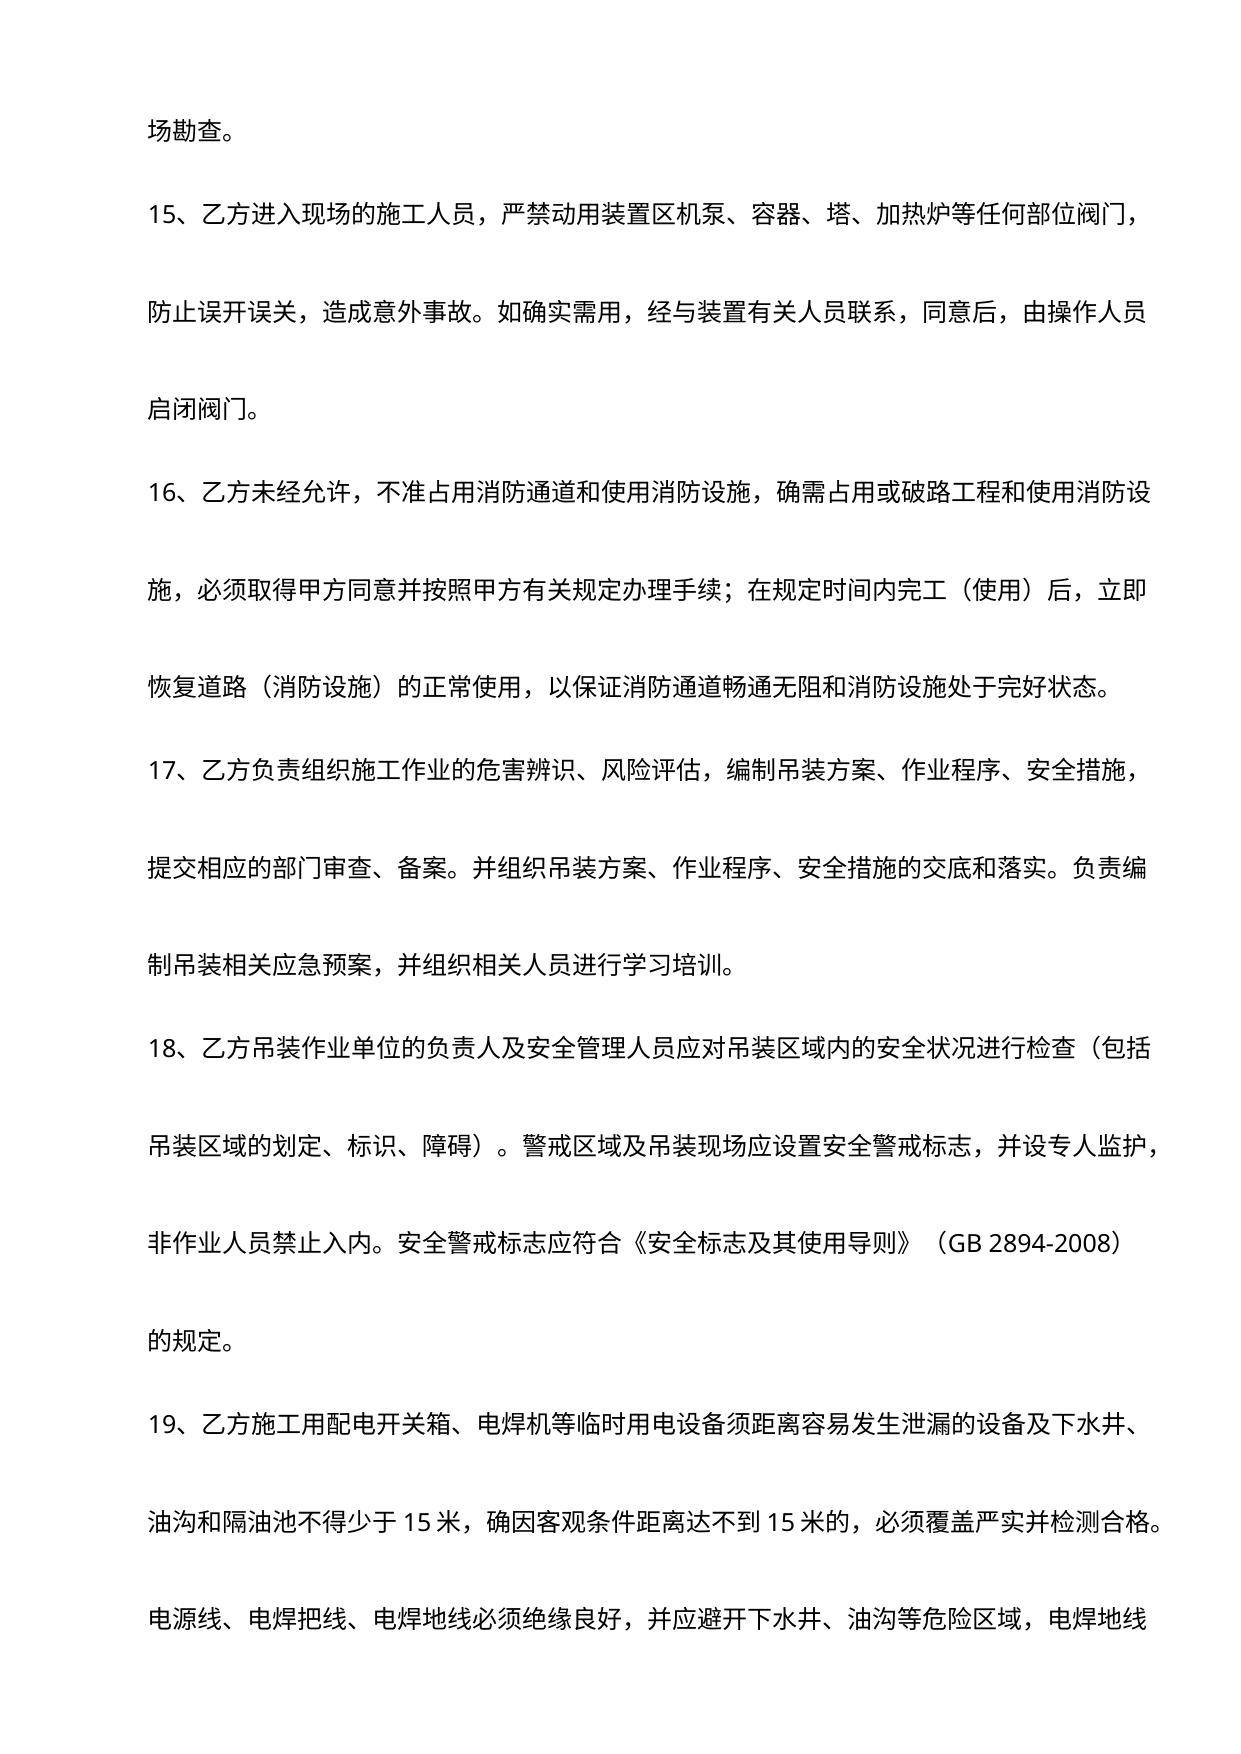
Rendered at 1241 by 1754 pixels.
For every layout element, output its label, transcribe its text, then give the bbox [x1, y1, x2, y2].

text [148, 1390, 1152, 1650]
text 17、乙方负责组织施工作业的危害辨识、风险评估，编制吊装方案、作业程序、安全措施，提交相应的部门审查、备案。并组织吊装方案、作业程序、安全措施的交底和落实。负责编制吊装相关应急预案，并组织相关人员进行学习培训。 [148, 736, 1152, 996]
text 15、乙方进入现场的施工人员，严禁动用装置区机泵、容器、塔、加热炉等任何部位阀门，防止误开误关，造成意外事故。如确实需用，经与装置有关人员联系，同意后，由操作人员启闭阀门。 [148, 180, 1152, 440]
text 16、乙方未经允许，不准占用消防通道和使用消防设施，确需占用或破路工程和使用消防设施，必须取得甲方同意并按照甲方有关规定办理手续；在规定时间内完工（使用）后，立即恢复道路（消防设施）的正常使用，以保证消防通道畅通无阻和消防设施处于完好状态。 [148, 458, 1152, 718]
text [148, 97, 1152, 162]
text 18、乙方吊装作业单位的负责人及安全管理人员应对吊装区域内的安全状况进行检查（包括吊装区域的划定、标识、障碍）。警戒区域及吊装现场应设置安全警戒标志，并设专人监护，非作业人员禁止入内。安全警戒标志应符合《安全标志及其使用导则》（GB 2894-2008）的规定。 [148, 1014, 1152, 1372]
